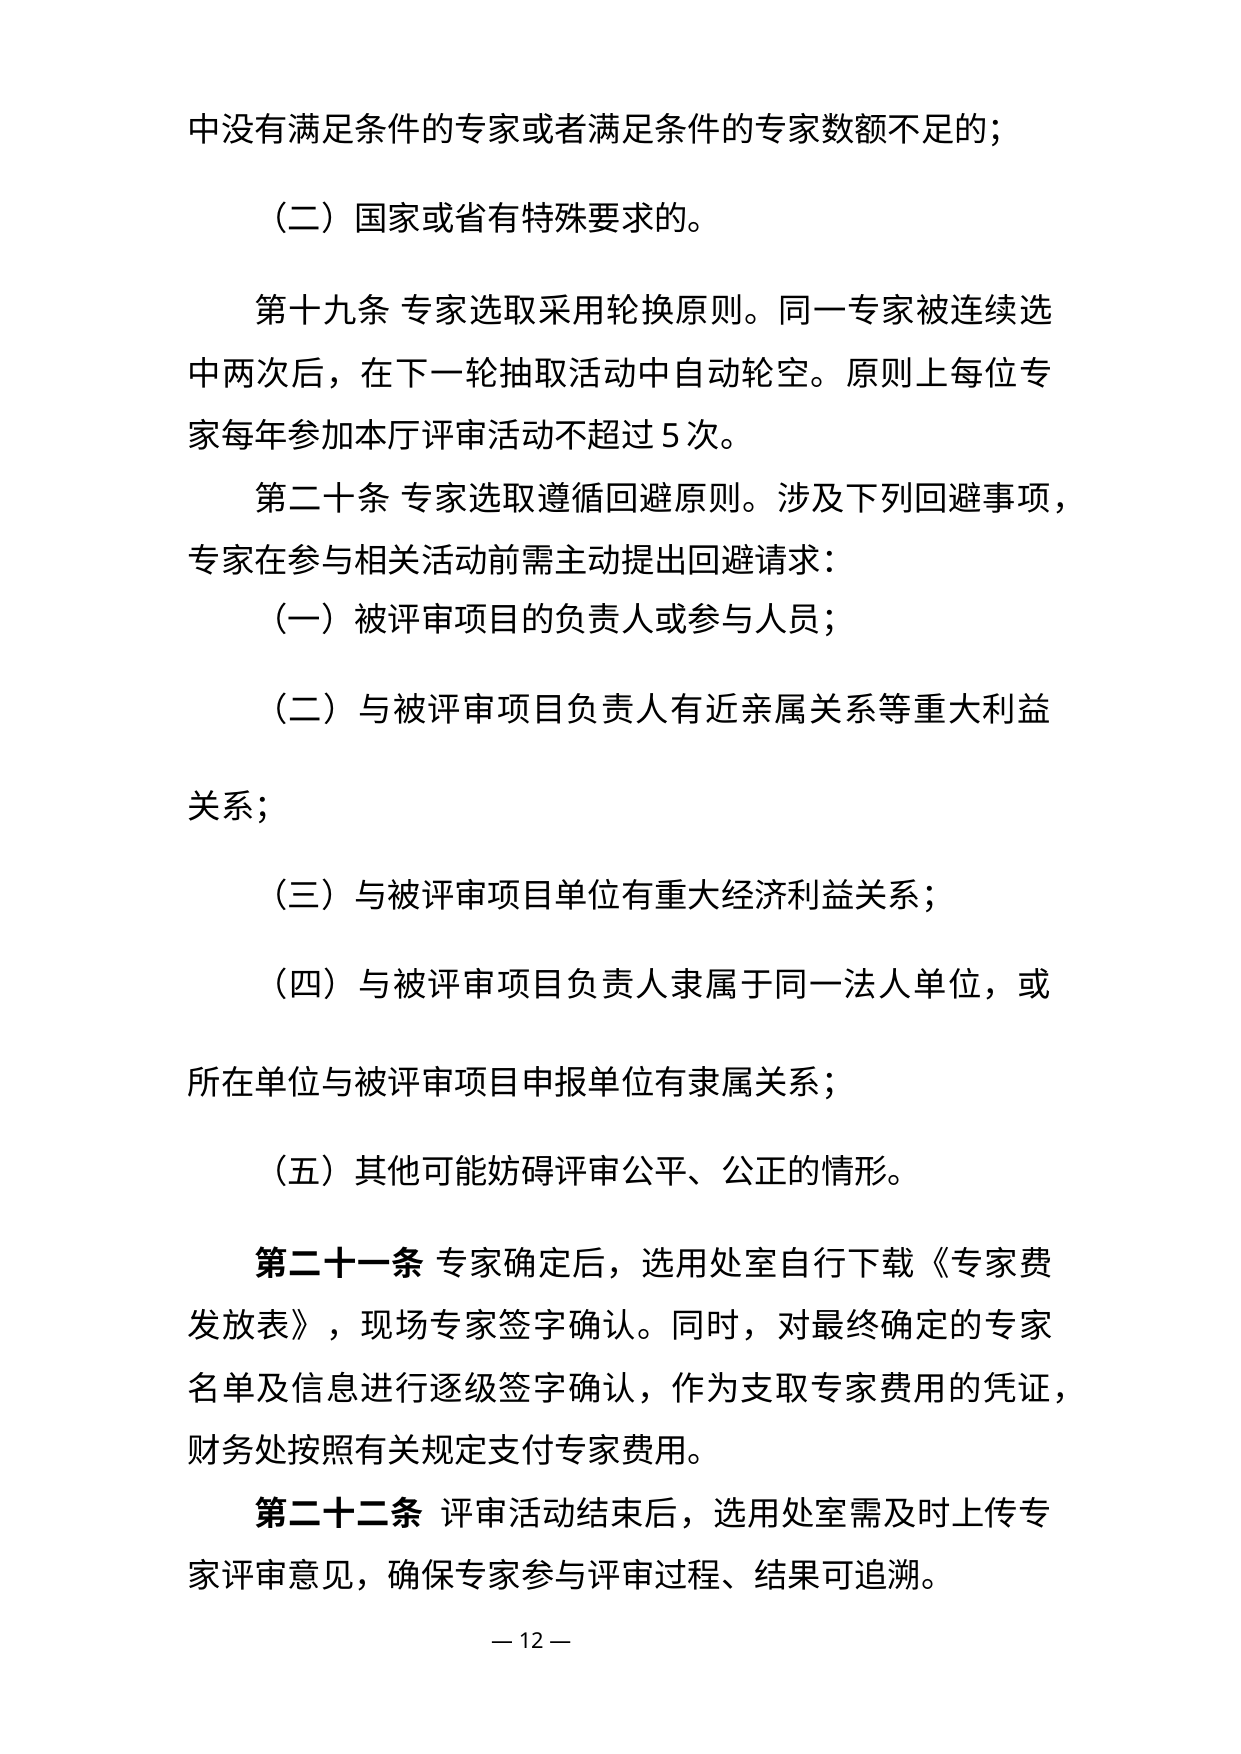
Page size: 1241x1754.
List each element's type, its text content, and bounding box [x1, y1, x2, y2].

text 第十九条 专家选取采用轮换原则。同一专家被连续选中两次后，在下一轮抽取活动中自动轮空。原则上每位专家每年参加本厅评审活动不超过5次。 [187, 272, 1053, 460]
text 第二十二条 评审活动结束后，选用处室需及时上传专家评审意见，确保专家参与评审过程、结果可追溯。 [187, 1475, 1053, 1600]
text （一）被评审项目的负责人或参与人员； [187, 585, 1053, 650]
text 第二十条 专家选取遵循回避原则。涉及下列回避事项，专家在参与相关活动前需主动提出回避请求： [187, 460, 1053, 585]
text （二）与被评审项目负责人有近亲属关系等重大利益关系； [187, 674, 1053, 836]
text （二）国家或省有特殊要求的。 [187, 183, 1053, 248]
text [187, 94, 1053, 159]
text （三）与被评审项目单位有重大经济利益关系； [187, 861, 1053, 926]
text （五）其他可能妨碍评审公平、公正的情形。 [187, 1136, 1053, 1201]
text 第二十一条 专家确定后，选用处室自行下载《专家费发放表》，现场专家签字确认。同时，对最终确定的专家名单及信息进行逐级签字确认，作为支取专家费用的凭证，财务处按照有关规定支付专家费用。 [187, 1225, 1053, 1475]
text （四）与被评审项目负责人隶属于同一法人单位，或所在单位与被评审项目申报单位有隶属关系； [187, 949, 1053, 1112]
